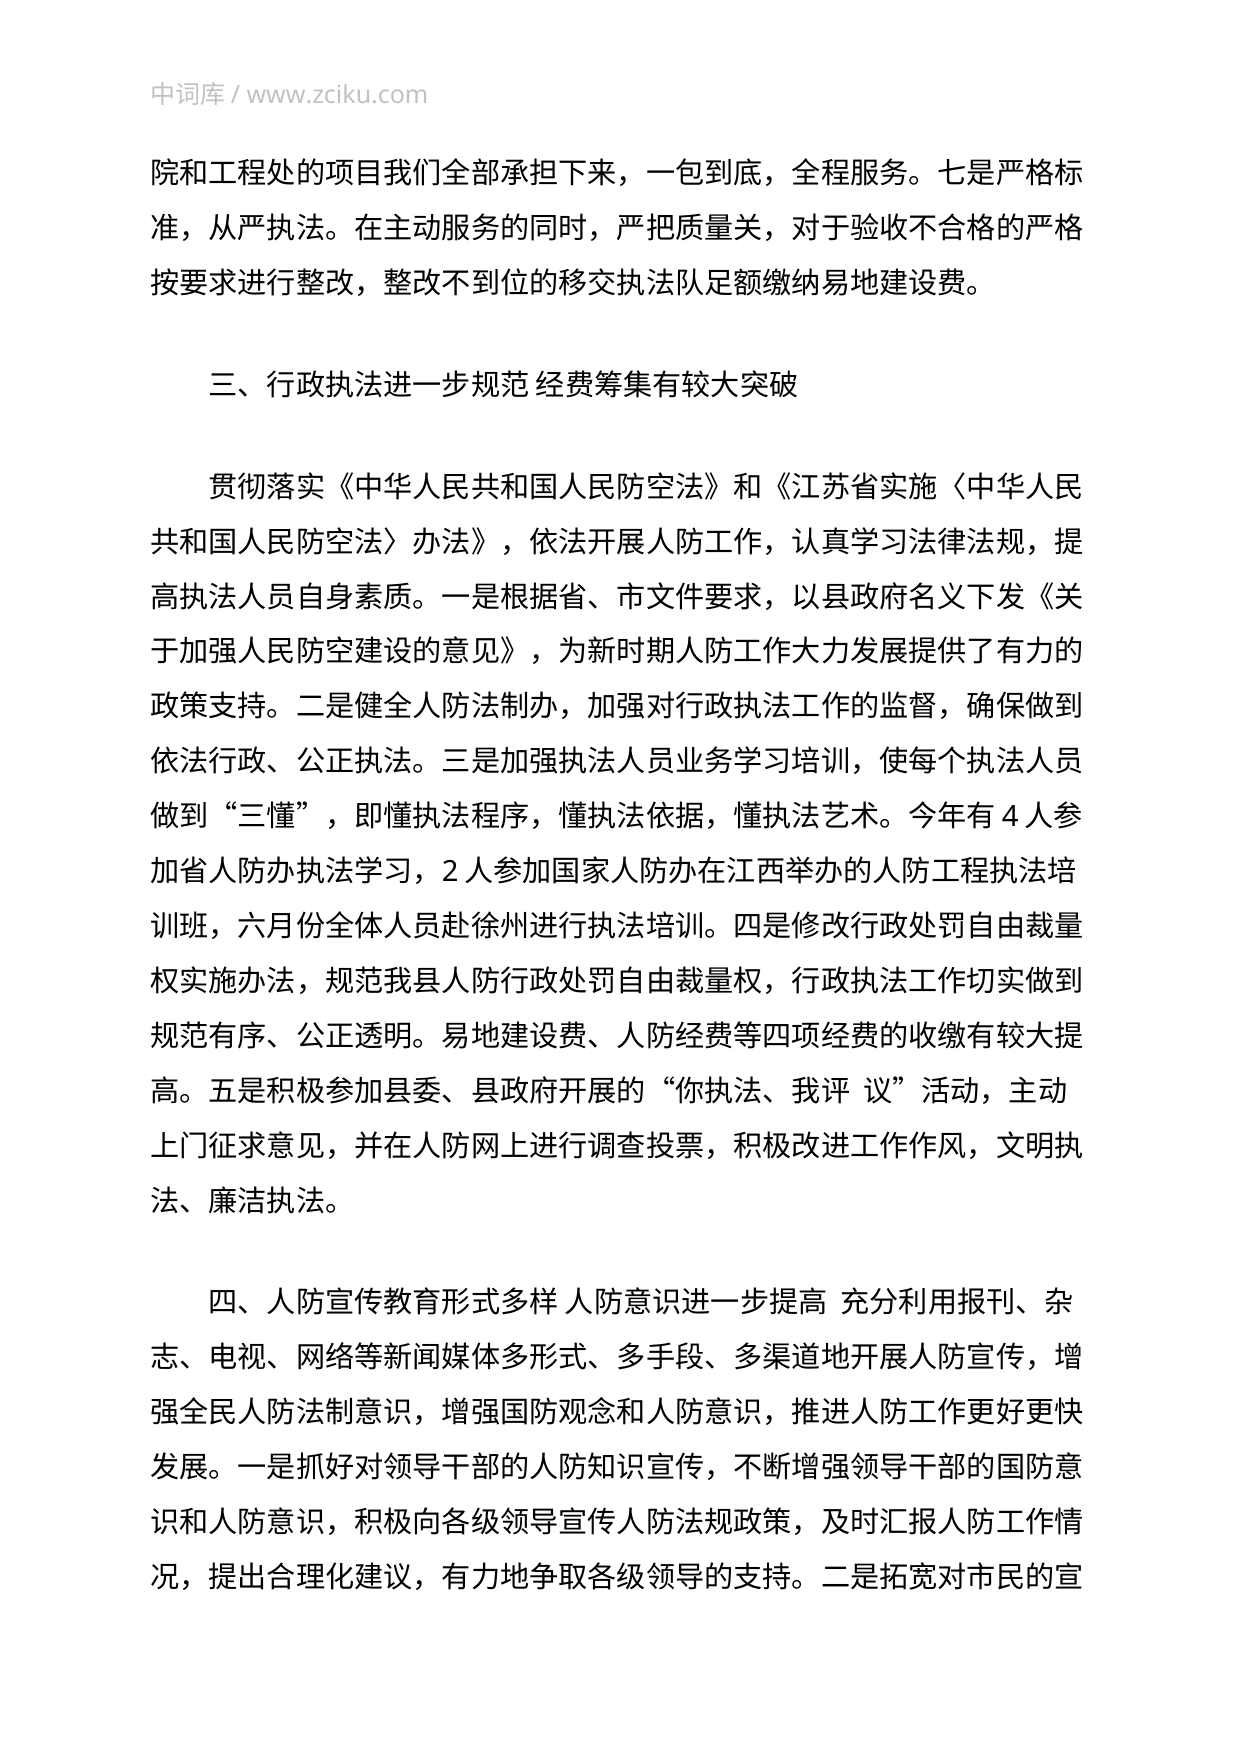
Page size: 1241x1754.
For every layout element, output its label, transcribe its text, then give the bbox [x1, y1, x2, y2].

text 贯彻落实《中华人民共和国人民防空法》和《江苏省实施〈中华人民共和国人民防空法〉办法》，依法开展人防工作，认真学习法律法规，提高执法人员自身素质。一是根据省、市文件要求，以县政府名义下发《关于加强人民防空建设的意见》，为新时期人防工作大力发展提供了有力的政策支持。二是健全人防法制办，加强对行政执法工作的监督，确保做到依法行政、公正执法。三是加强执法人员业务学习培训，使每个执法人员做到“三懂”，即懂执法程序，懂执法依据，懂执法艺术。今年有4人参加省人防办执法学习，2人参加国家人防办在江西举办的人防工程执法培训班，六月份全体人员赴徐州进行执法培训。四是修改行政处罚自由裁量权实施办法，规范我县人防行政处罚自由裁量权，行政执法工作切实做到规范有序、公正透明。易地建设费、人防经费等四项经费的收缴有较大提高。五是积极参加县委、县政府开展的“你执法、我评 议”活动，主动上门征求意见，并在人防网上进行调查投票，积极改进工作作风，文明执法、廉洁执法。 [150, 463, 1090, 1219]
text 三、行政执法进一步规范 经费筹集有较大突破 [150, 362, 1090, 404]
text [150, 1279, 1090, 1596]
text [150, 150, 1090, 302]
